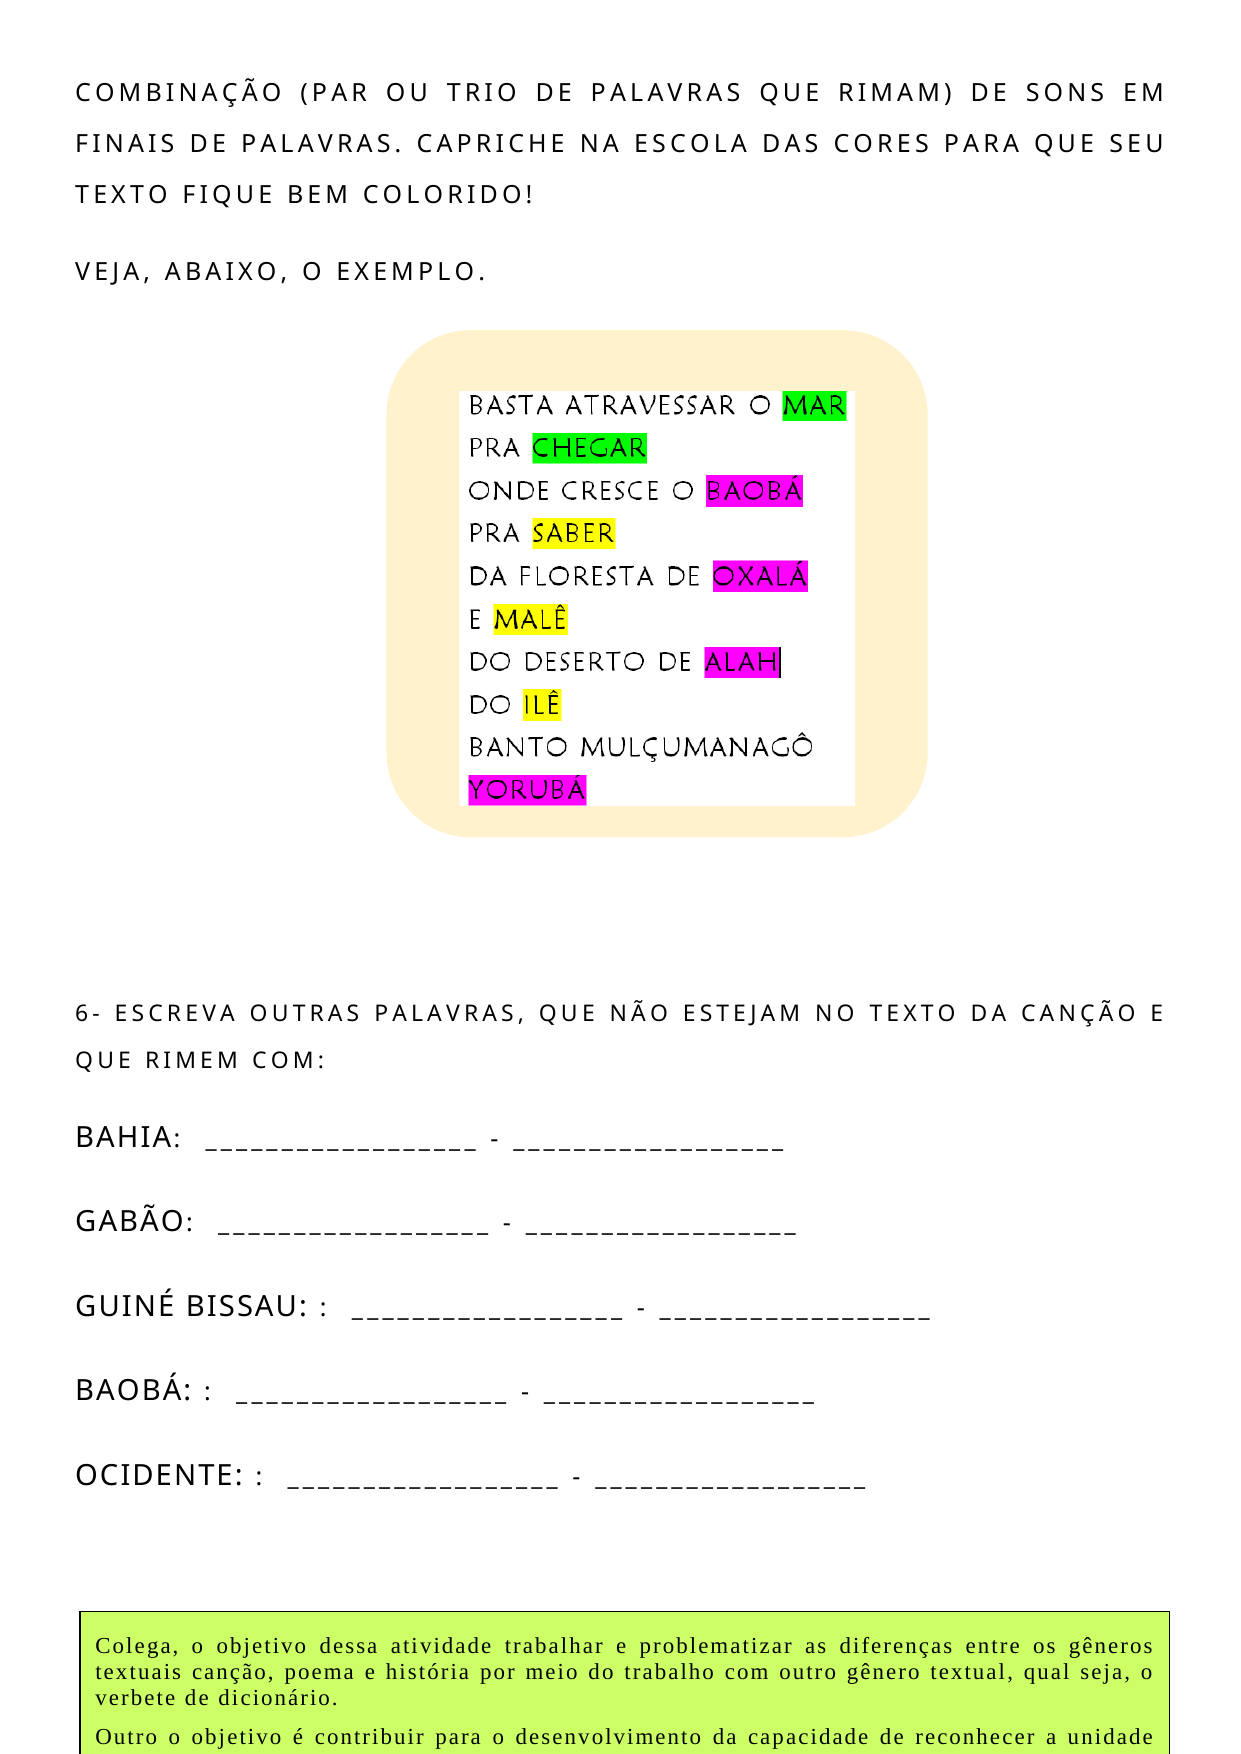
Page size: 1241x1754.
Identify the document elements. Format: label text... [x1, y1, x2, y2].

text BAHIA: __________________ - __________________ [75, 1116, 1165, 1156]
text OCIDENTE: : __________________ - __________________ [75, 1454, 1165, 1494]
picture [459, 391, 855, 806]
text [75, 75, 1165, 211]
text 6- ESCREVA OUTRAS PALAVRAS, QUE NÃO ESTEJAM NO TEXTO DA CANÇÃO E QUE RIMEM COM: [75, 997, 1165, 1075]
text GABÃO: __________________ - __________________ [75, 1201, 1165, 1240]
text GUINÉ BISSAU: : __________________ - __________________ [75, 1285, 1165, 1325]
text BAOBÁ: : __________________ - __________________ [75, 1369, 1165, 1409]
text VEJA, ABAIXO, O EXEMPLO. [75, 253, 1165, 287]
